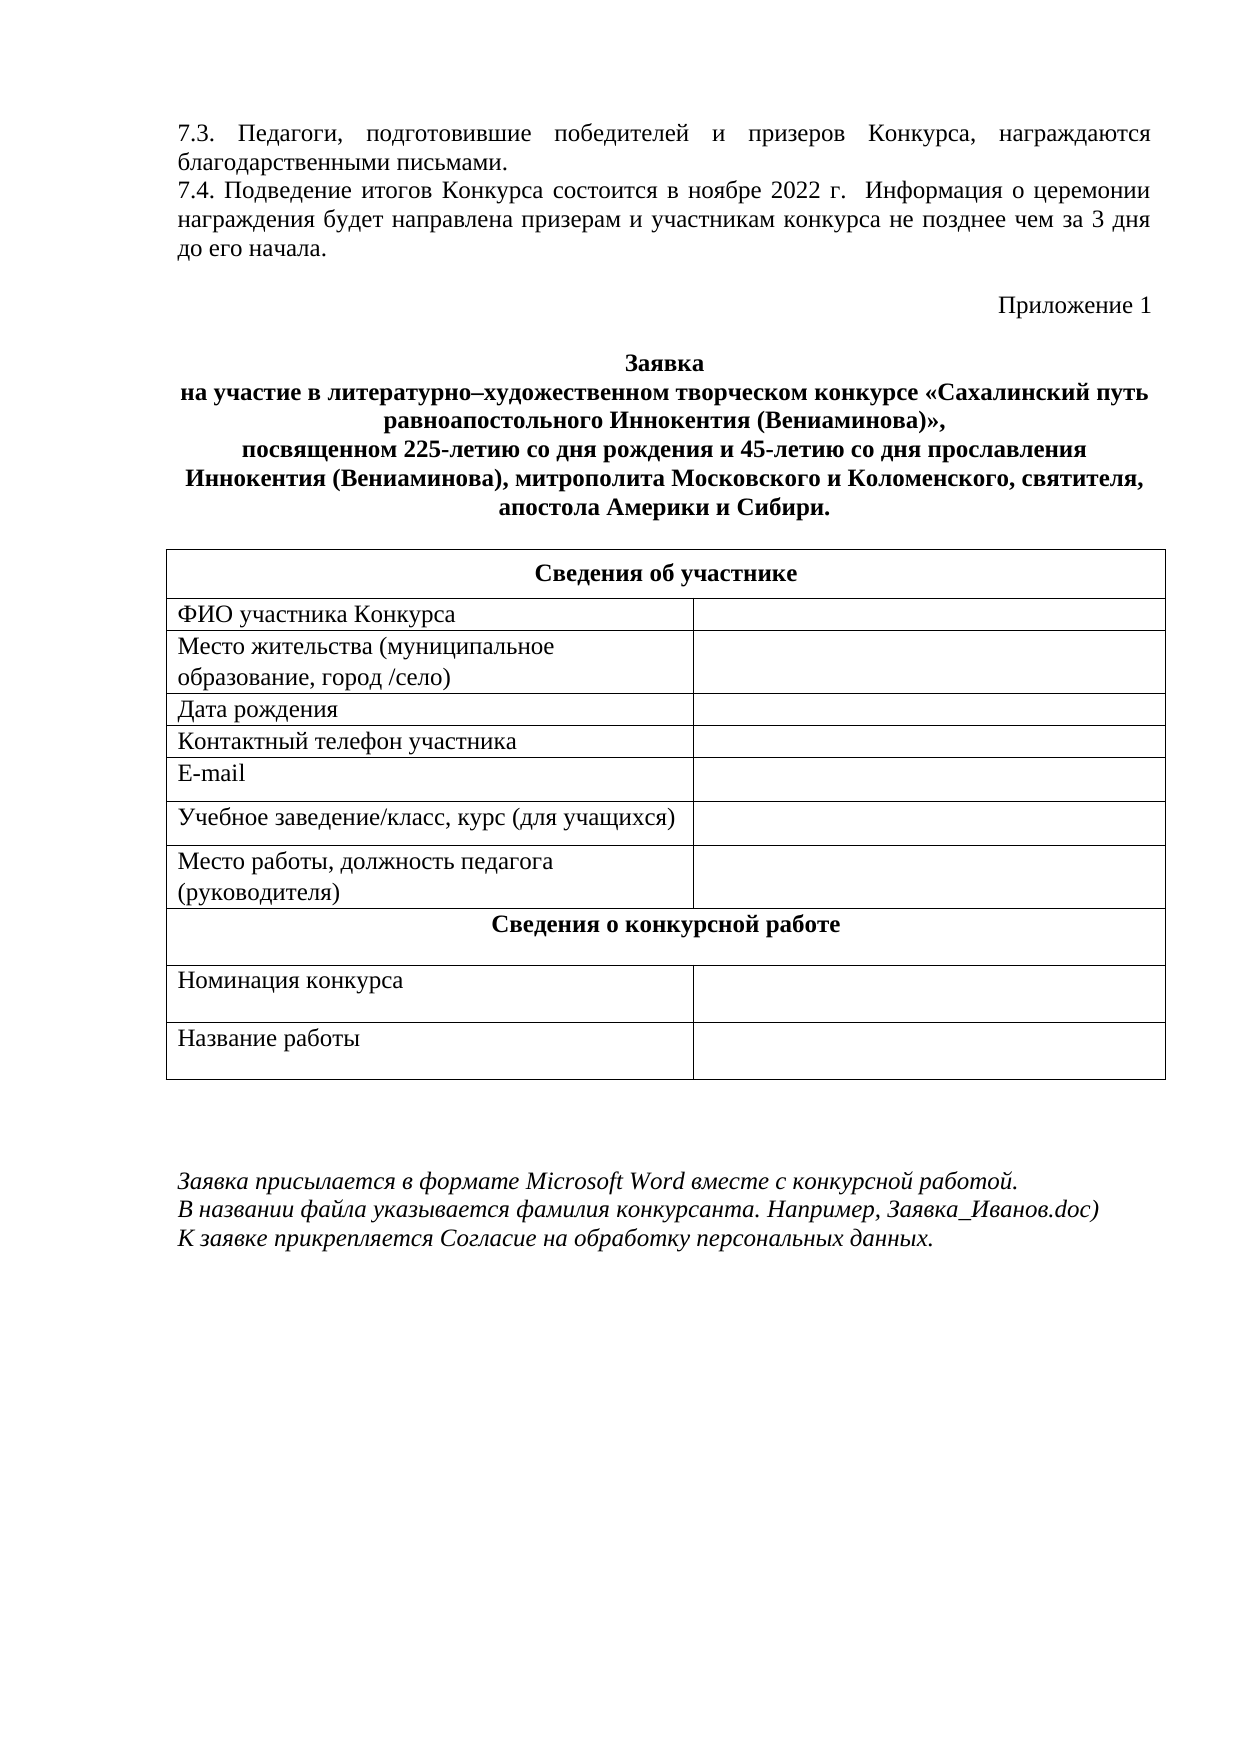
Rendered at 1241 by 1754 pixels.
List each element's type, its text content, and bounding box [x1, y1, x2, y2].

text К заявке прикрепляется Согласие на обработку персональных данных. [177, 1223, 1152, 1252]
text 7.4. Подведение итогов Конкурса состоится в ноябре 2022 г. Информация о церемонии награждения будет направлена призерам и участникам конкурса не позднее чем за 3 дня до его начала. [177, 176, 1152, 262]
table_cell [694, 1023, 1165, 1078]
table_cell Дата рождения [167, 694, 693, 725]
text на участие в литературно–художественном творческом конкурсе «Сахалинский путь равноапостольного Иннокентия (Вениаминова)», [177, 377, 1152, 434]
table_cell ФИО участника Конкурса [167, 599, 693, 630]
table_cell [694, 802, 1165, 845]
text В названии файла указывается фамилия конкурсанта. Например, Заявка_Иванов.doc) [177, 1194, 1152, 1223]
table_cell Сведения о конкурсной работе [167, 909, 1165, 964]
table_cell Место работы, должность педагога (руководителя) [167, 846, 693, 908]
table_cell [694, 758, 1165, 801]
table_cell [694, 726, 1165, 757]
table_cell [694, 631, 1165, 693]
table_cell [694, 694, 1165, 725]
text Заявка [177, 348, 1152, 377]
table_cell Место жительства (муниципальное образование, город /село) [167, 631, 693, 693]
table_cell Номинация конкурса [167, 966, 693, 1022]
table_cell [694, 966, 1165, 1022]
table_cell Название работы [167, 1023, 693, 1078]
table_header Сведения об участнике [167, 550, 1165, 598]
table_cell E-mail [167, 758, 693, 801]
table_cell [694, 846, 1165, 908]
table_cell Контактный телефон участника [167, 726, 693, 757]
table_cell Учебное заведение/класс, курс (для учащихся) [167, 802, 693, 845]
table_cell [694, 599, 1165, 630]
text посвященном 225-летию со дня рождения и 45-летию со дня прославления Иннокентия (Вениаминова), митрополита Московского и Коломенского, святителя, апостола Америки и Сибири. [177, 434, 1152, 521]
text Заявка присылается в формате Microsoft Word вместе с конкурсной работой. [177, 1166, 1152, 1194]
text 7.3. Педагоги, подготовившие победителей и призеров Конкурса, награждаются благодарственными письмами. [177, 118, 1152, 176]
text Приложение 1 [177, 291, 1152, 319]
